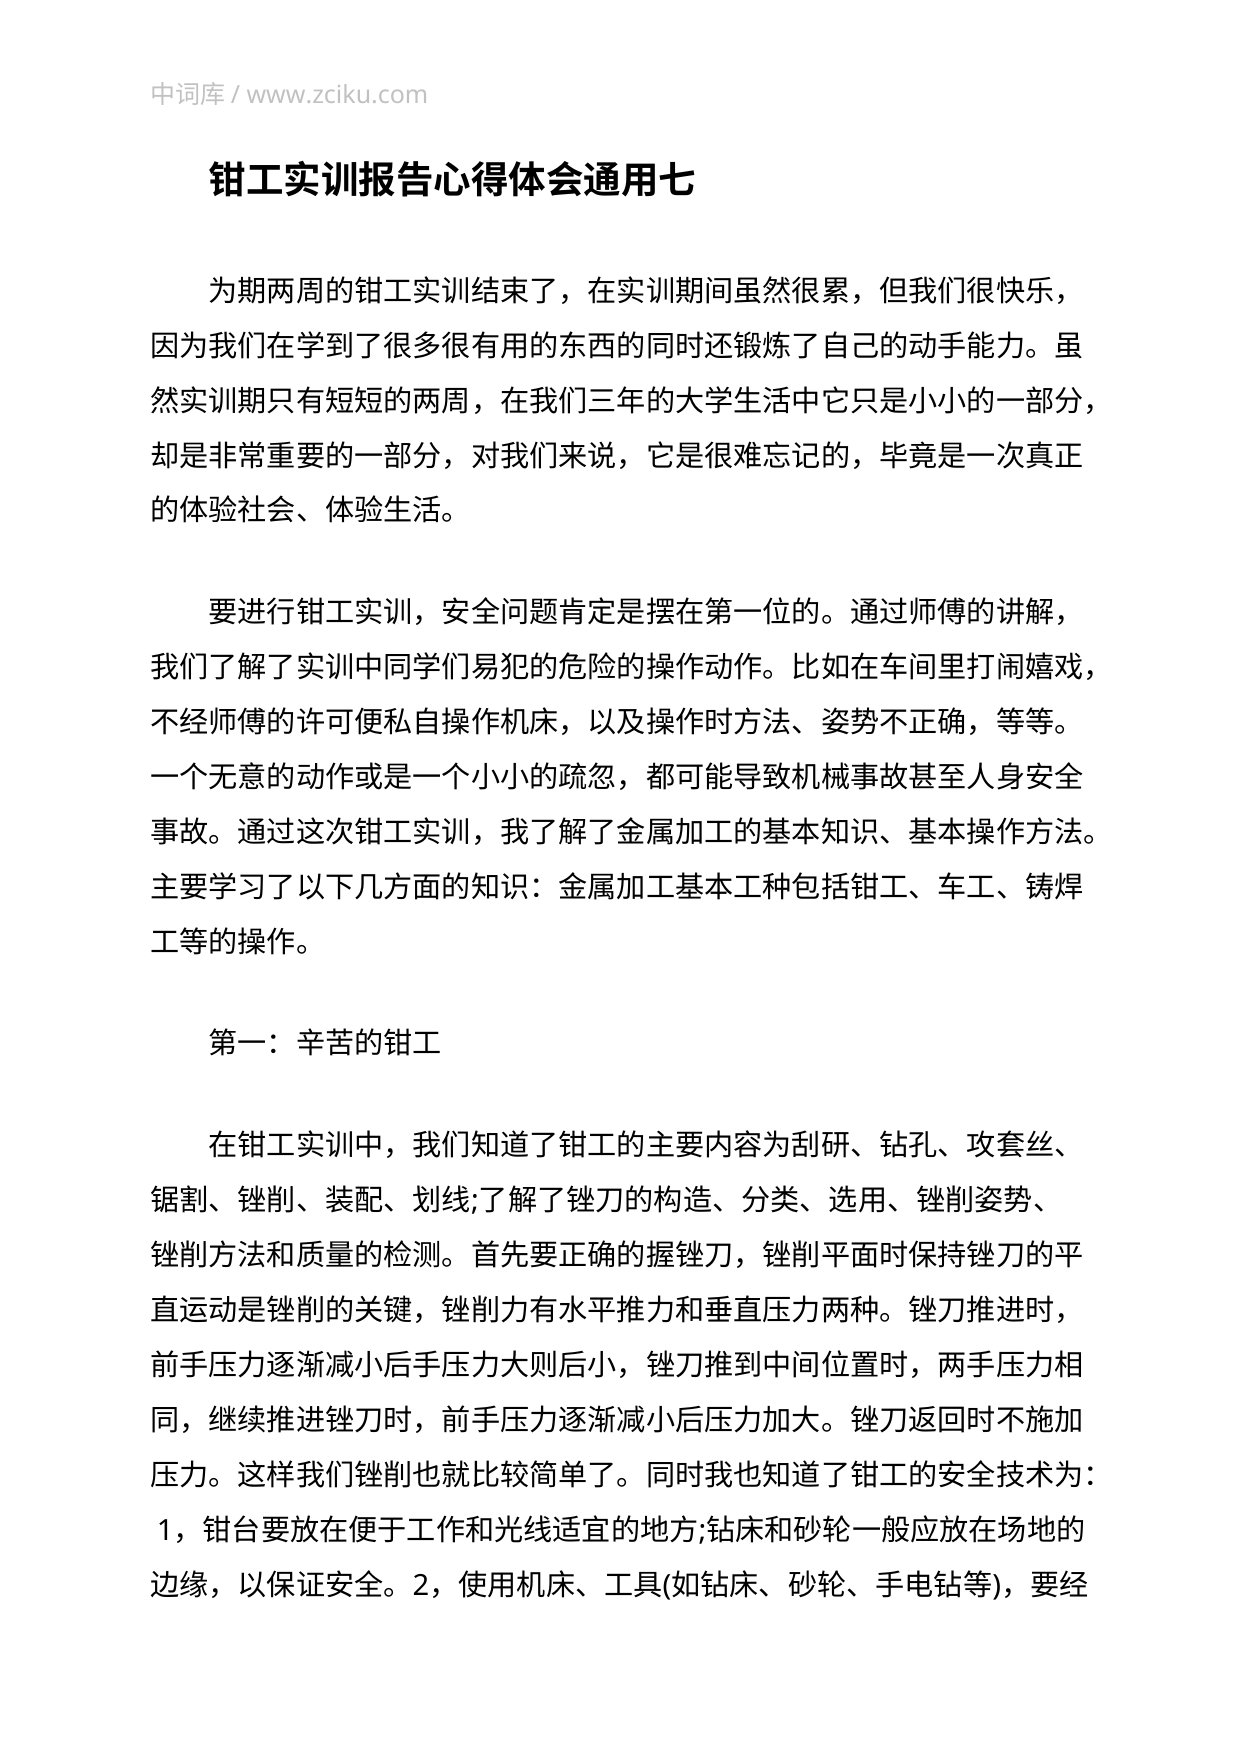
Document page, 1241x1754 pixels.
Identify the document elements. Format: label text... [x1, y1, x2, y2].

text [150, 1122, 1090, 1603]
text 钳工实训报告心得体会通用七 [150, 150, 1090, 204]
text 要进行钳工实训，安全问题肯定是摆在第一位的。通过师傅的讲解，我们了解了实训中同学们易犯的危险的操作动作。比如在车间里打闹嬉戏，不经师傅的许可便私自操作机床，以及操作时方法、姿势不正确，等等。一个无意的动作或是一个小小的疏忽，都可能导致机械事故甚至人身安全事故。通过这次钳工实训，我了解了金属加工的基本知识、基本操作方法。主要学习了以下几方面的知识：金属加工基本工种包括钳工、车工、铸焊工等的操作。 [150, 589, 1090, 960]
text 第一：辛苦的钳工 [150, 1020, 1090, 1062]
text 为期两周的钳工实训结束了，在实训期间虽然很累，但我们很快乐，因为我们在学到了很多很有用的东西的同时还锻炼了自己的动手能力。虽然实训期只有短短的两周，在我们三年的大学生活中它只是小小的一部分，却是非常重要的一部分，对我们来说，它是很难忘记的，毕竟是一次真正的体验社会、体验生活。 [150, 267, 1090, 529]
